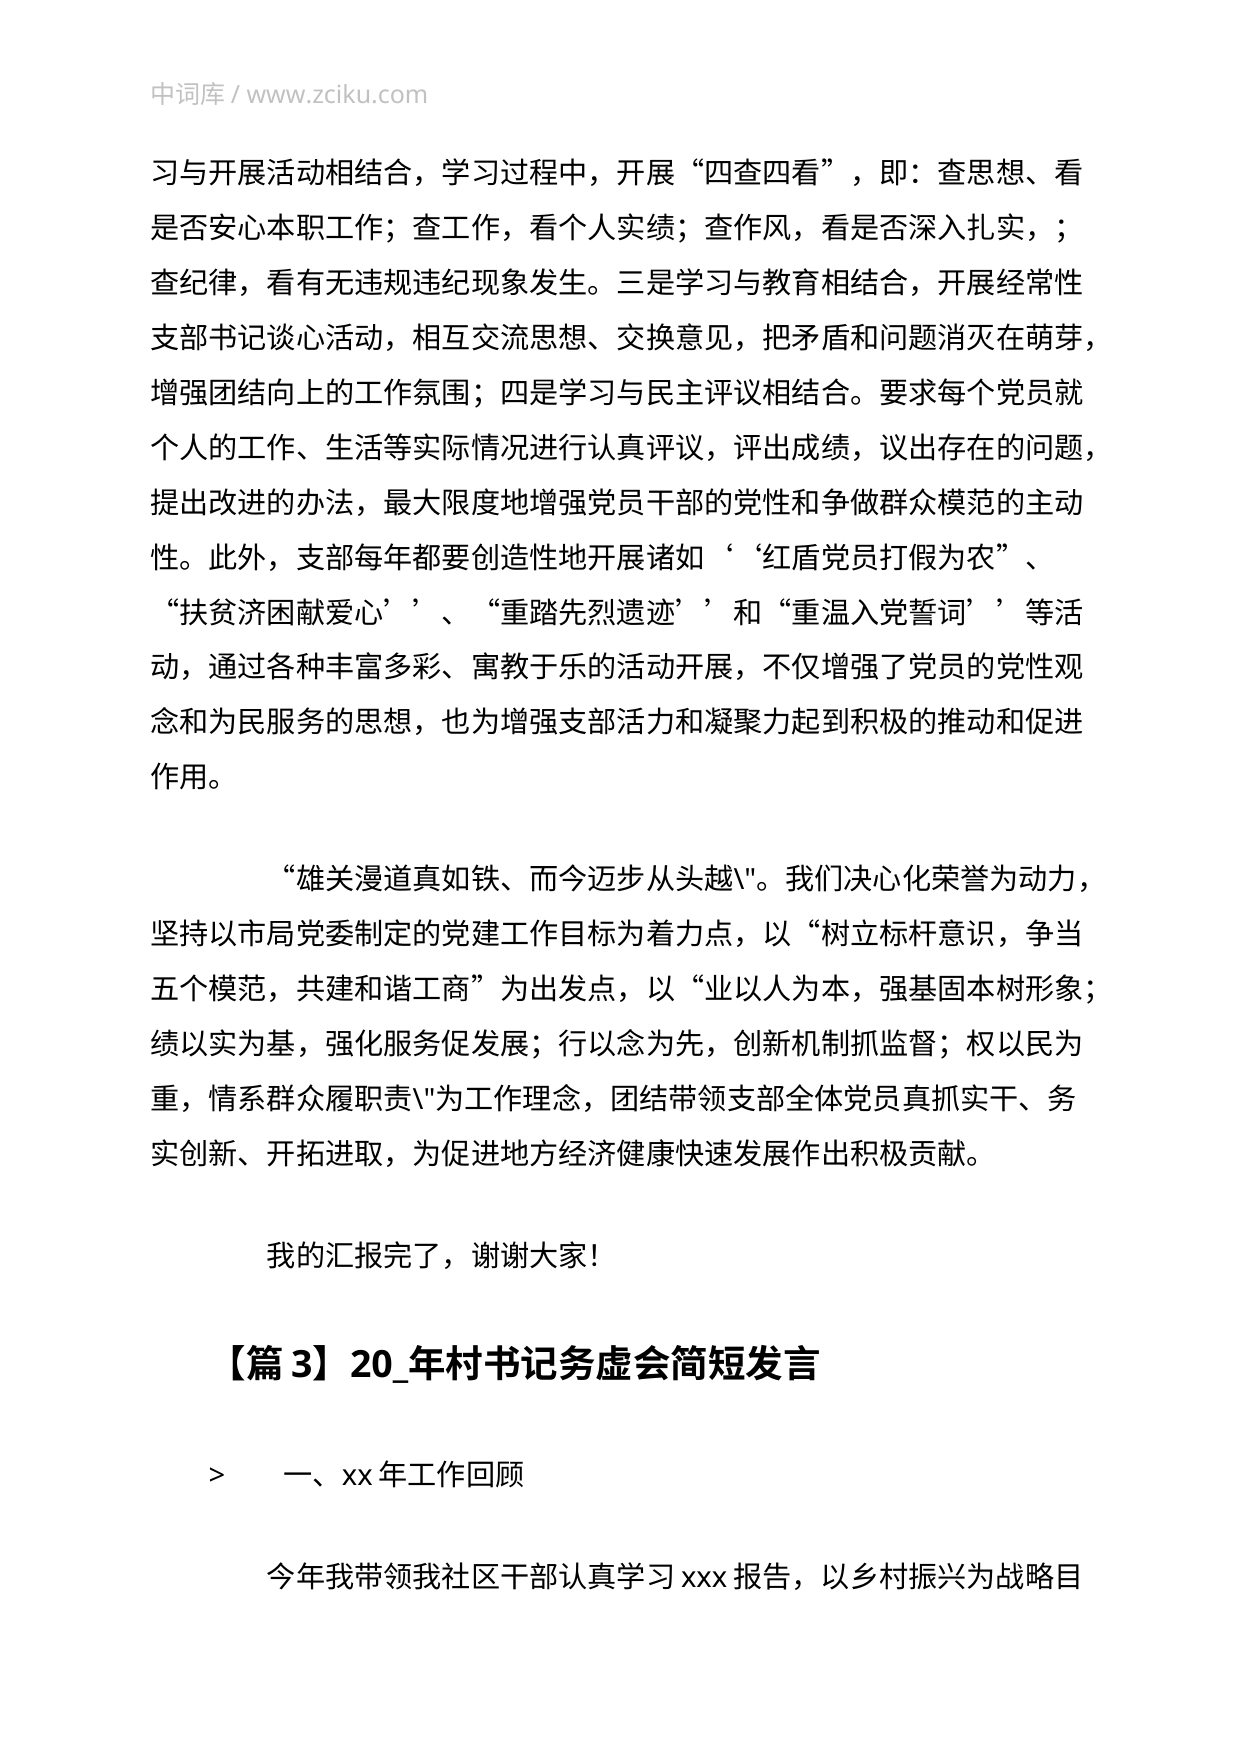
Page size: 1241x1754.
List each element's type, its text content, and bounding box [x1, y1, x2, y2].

text 我的汇报完了，谢谢大家！ [150, 1232, 1090, 1274]
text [150, 150, 1090, 796]
text > 一、xx年工作回顾 [150, 1451, 1090, 1494]
text 【篇3】20_年村书记务虚会简短发言 [150, 1334, 1090, 1388]
text “雄关漫道真如铁、而今迈步从头越\"。我们决心化荣誉为动力，坚持以市局党委制定的党建工作目标为着力点，以“树立标杆意识，争当五个模范，共建和谐工商”为出发点，以“业以人为本，强基固本树形象；绩以实为基，强化服务促发展；行以念为先，创新机制抓监督；权以民为重，情系群众履职责\"为工作理念，团结带领支部全体党员真抓实干、务实创新、开拓进取，为促进地方经济健康快速发展作出积极贡献。 [150, 856, 1090, 1173]
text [150, 1553, 1090, 1596]
